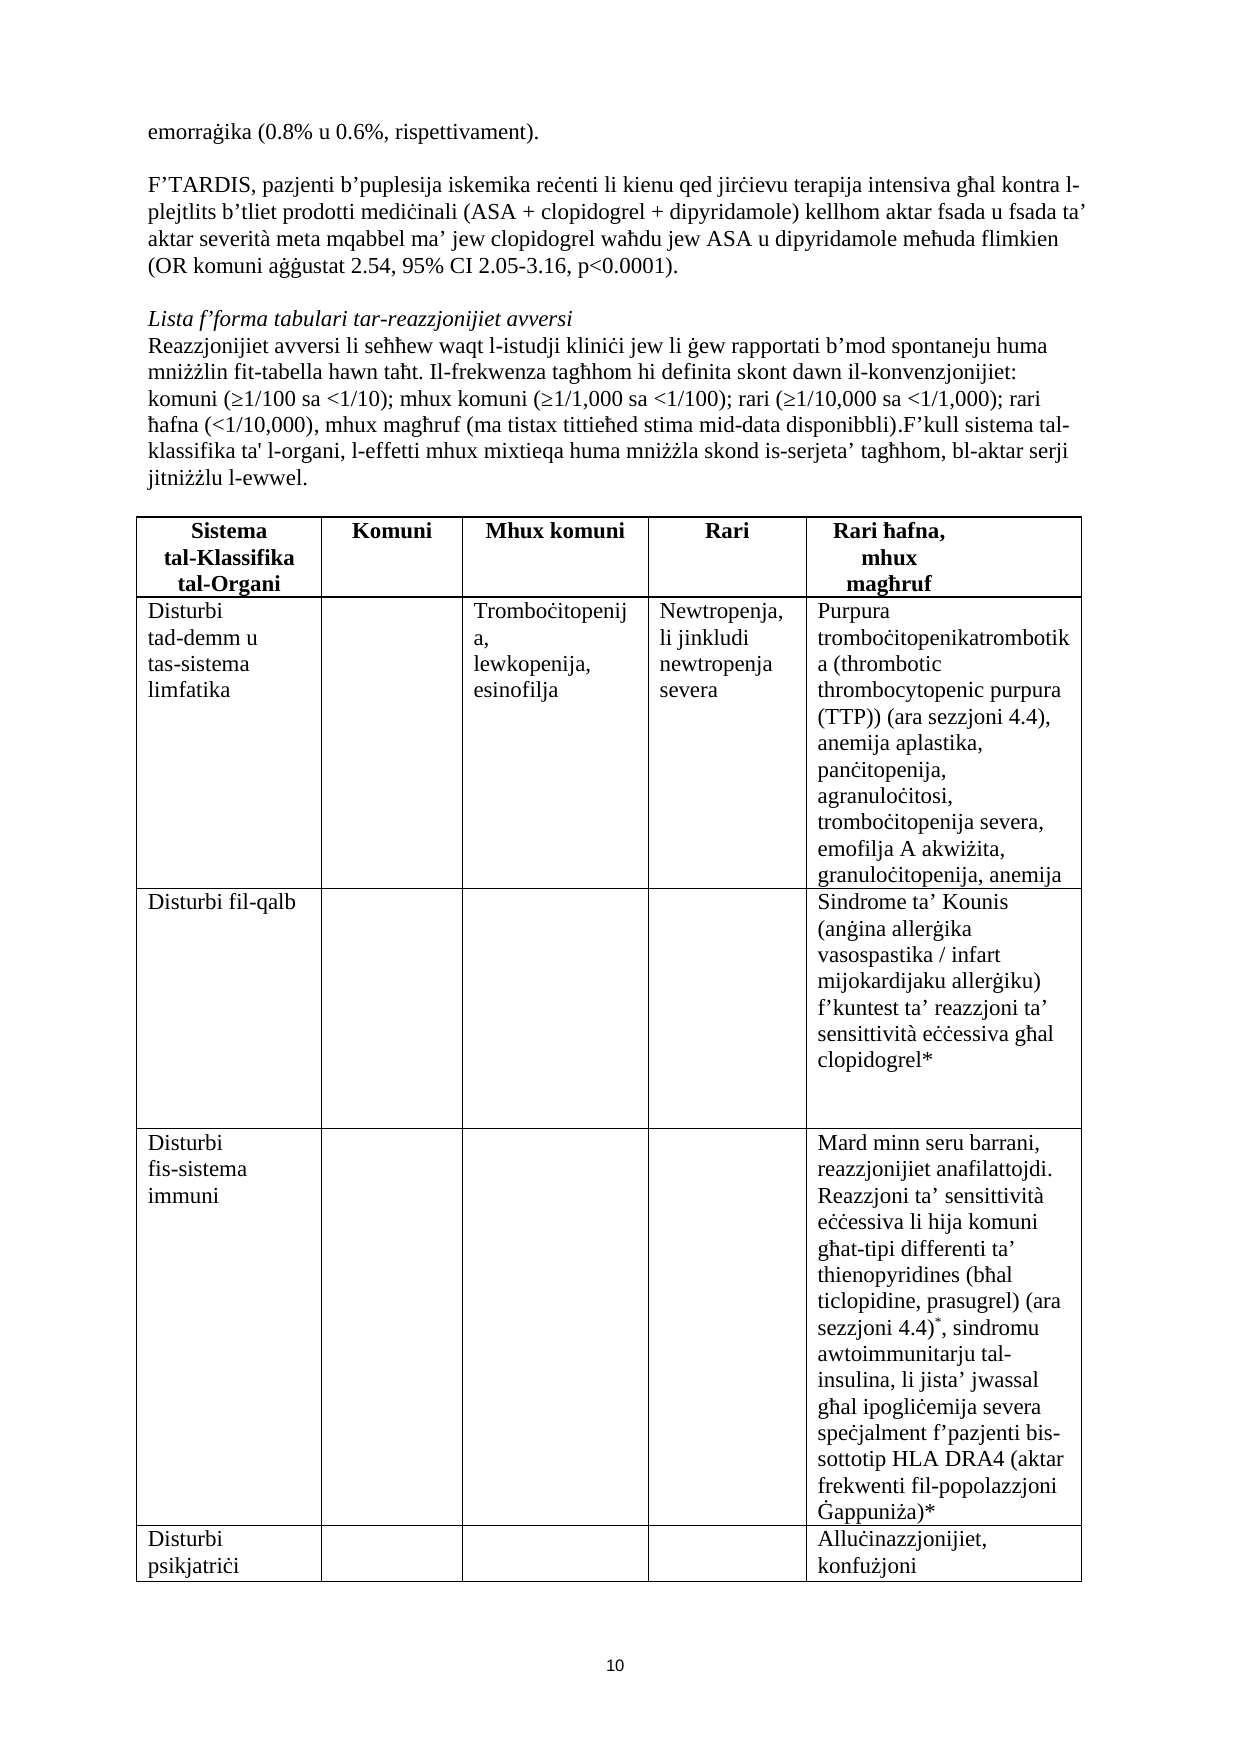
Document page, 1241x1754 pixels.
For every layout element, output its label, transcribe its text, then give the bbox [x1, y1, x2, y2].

table_cell [322, 1526, 462, 1581]
text Reazzjonijiet avversi li seħħew waqt l-istudji kliniċi jew li ġew rapportati b’mod spontaneju huma mniżżlin fit-tabella hawn taħt. Il-frekwenza tagħhom hi definita skont dawn il-konvenzjonijiet: komuni (≥1/100 sa <1/10); mhux komuni (≥1/1,000 sa <1/100); rari (≥1/10,000 sa <1/1,000); rari ħafna (<1/10,000), mhux magħruf (ma tistax tittieħed stima mid-data disponibbli).F’kull sistema tal-klassifika ta' l-organi, l-effetti mhux mixtieqa huma mniżżla skond is-serjeta’ tagħhom, bl-aktar serji jitniżżlu l-ewwel. [148, 332, 1092, 490]
table_cell [463, 889, 648, 1128]
table_cell [463, 1129, 648, 1524]
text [148, 118, 1096, 144]
table_cell Mard minn seru barrani, reazzjonijiet anafilattojdi. Reazzjoni ta’ sensittività eċċessiva li hija komuni għat-tipi differenti ta’ thienopyridines (bħal ticlopidine, prasugrel) (ara sezzjoni 4.4)*, sindromu awtoimmunitarju tal-insulina, li jista’ jwassal għal ipogliċemija severa speċjalment f’pazjenti bis-sottotip HLA DRA4 (aktar frekwenti fil-popolazzjoni Ġappuniża)* [807, 1129, 1081, 1524]
text Lista f’forma tabulari tar-reazzjonijiet avversi [148, 306, 1092, 332]
table_cell [322, 598, 462, 887]
table_cell [649, 1129, 806, 1524]
table_cell Alluċinazzjonijiet, konfużjoni [807, 1526, 1081, 1581]
table_header Rari ħafna, mhux magħruf [807, 518, 1081, 596]
table_cell Tromboċitopenija, lewkopenija, esinofilja [463, 598, 648, 887]
table_cell Newtropenja, li jinkludi newtropenja severa [649, 598, 806, 887]
table_cell [649, 1526, 806, 1581]
table_cell [322, 1129, 462, 1524]
table_cell Disturbi fis-sistema immuni [137, 1129, 321, 1524]
table_cell [463, 1526, 648, 1581]
table_cell [322, 889, 462, 1128]
table_header Sistema tal-Klassifika tal-Organi [137, 518, 321, 596]
table_cell Purpura tromboċitopenikatrombotika (thrombotic thrombocytopenic purpura (TTP)) (ara sezzjoni 4.4), anemija aplastika, panċitopenija, agranuloċitosi, tromboċitopenija severa, emofilja A akwiżita, granuloċitopenija, anemija [807, 598, 1081, 887]
table_header Komuni [322, 518, 462, 596]
text F’TARDIS, pazjenti b’puplesija iskemika reċenti li kienu qed jirċievu terapija intensiva għal kontra l-plejtlits b’tliet prodotti mediċinali (ASA + clopidogrel + dipyridamole) kellhom aktar fsada u fsada ta’ aktar severità meta mqabbel ma’ jew clopidogrel waħdu jew ASA u dipyridamole meħuda flimkien (OR komuni aġġustat 2.54, 95% CI 2.05-3.16, p<0.0001). [148, 171, 1096, 279]
table_cell Disturbi fil-qalb [137, 889, 321, 1128]
table_cell [649, 889, 806, 1128]
table_cell Disturbi psikjatriċi [137, 1526, 321, 1581]
table_header Rari [649, 518, 806, 596]
table_header Mhux komuni [463, 518, 648, 596]
table_cell Disturbi tad-demm u tas-sistema limfatika [137, 598, 321, 887]
table_cell Sindrome ta’ Kounis (anġina allerġika vasospastika / infart mijokardijaku allerġiku) f’kuntest ta’ reazzjoni ta’ sensittività eċċessiva għal clopidogrel* [807, 889, 1081, 1128]
